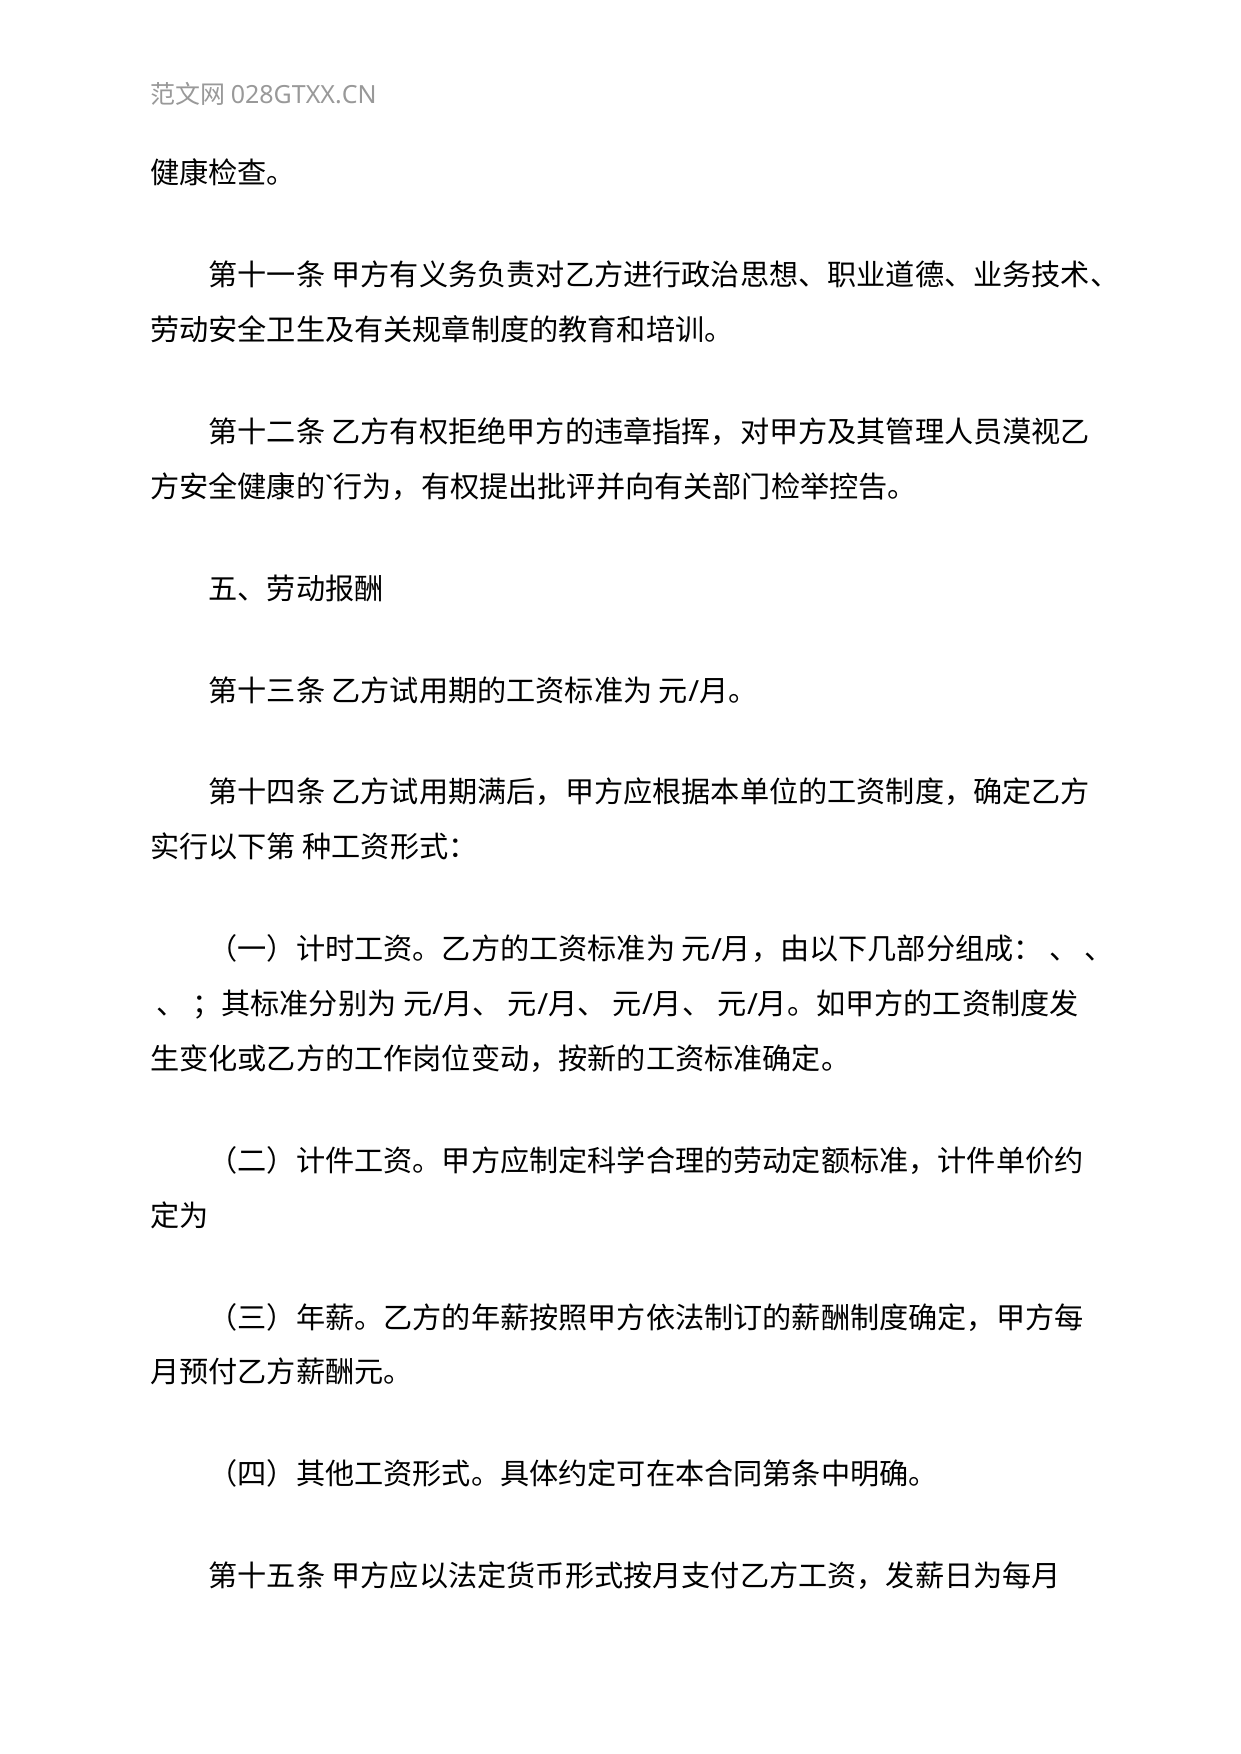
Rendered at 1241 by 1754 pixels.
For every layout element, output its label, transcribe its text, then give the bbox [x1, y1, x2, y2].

text 第十四条 乙方试用期满后，甲方应根据本单位的工资制度，确定乙方实行以下第 种工资形式： [150, 769, 1090, 866]
text 第十一条 甲方有义务负责对乙方进行政治思想、职业道德、业务技术、劳动安全卫生及有关规章制度的教育和培训。 [150, 252, 1090, 349]
text 五、劳动报酬 [150, 565, 1090, 608]
text 第十三条 乙方试用期的工资标准为 元/月。 [150, 667, 1090, 709]
text （二）计件工资。甲方应制定科学合理的劳动定额标准，计件单价约定为 [150, 1137, 1090, 1235]
text （一）计时工资。乙方的工资标准为 元/月，由以下几部分组成： 、 、 、 ；其标准分别为 元/月、 元/月、 元/月、 元/月。如甲方的工资制度发生变化或乙方的工作岗位变动，按新的工资标准确定。 [150, 926, 1090, 1078]
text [150, 1553, 1090, 1595]
text （三）年薪。乙方的年薪按照甲方依法制订的薪酬制度确定，甲方每月预付乙方薪酬元。 [150, 1294, 1090, 1391]
text （四）其他工资形式。具体约定可在本合同第条中明确。 [150, 1451, 1090, 1493]
text 第十二条 乙方有权拒绝甲方的违章指挥，对甲方及其管理人员漠视乙方安全健康的`行为，有权提出批评并向有关部门检举控告。 [150, 408, 1090, 506]
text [150, 150, 1090, 192]
